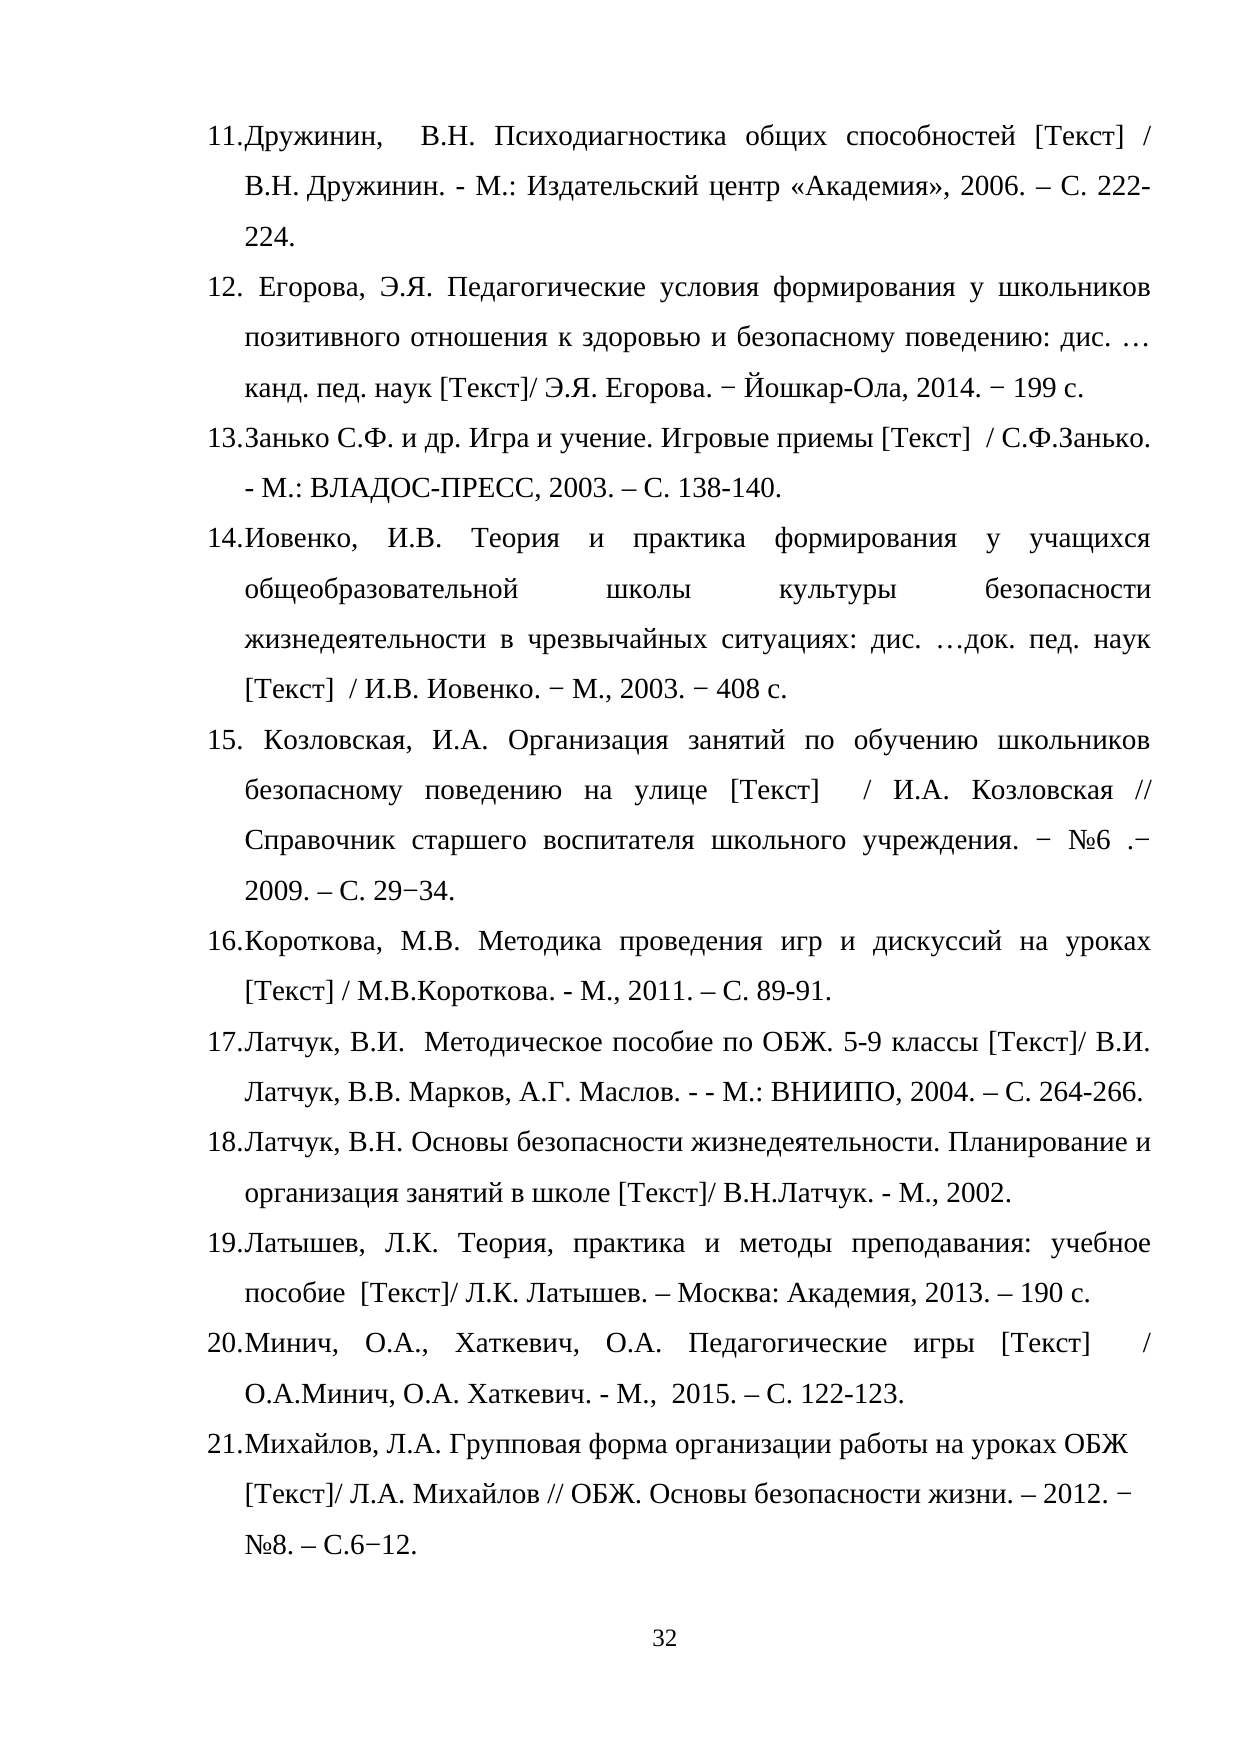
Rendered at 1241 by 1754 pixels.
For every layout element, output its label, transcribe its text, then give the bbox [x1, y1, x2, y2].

list Латчук, В.Н. Основы безопасности жизнедеятельности. Планирование и организация занятий в школе [Текст]/ В.Н.Латчук. - М., 2002. [207, 1124, 1152, 1208]
list Минич, О.А., Хаткевич, О.А. Педагогические игры [Текст] / О.А.Минич, О.А. Хаткевич. - М., 2015. – С. 122-123. [207, 1326, 1152, 1409]
list Дружинин, В.Н. Психодиагностика общих способностей [Текст] / В.Н. Дружинин. - М.: Издательский центр «Академия», 2006. – С. 222-224. [207, 118, 1152, 252]
list Иовенко, И.В. Теория и практика формирования у учащихся общеобразовательной школы культуры безопасности жизнедеятельности в чрезвычайных ситуациях: дис. …док. пед. наук [Текст] / И.В. Иовенко. − М., 2003. − 408 с. [207, 521, 1152, 705]
list Козловская, И.А. Организация занятий по обучению школьников безопасному поведению на улице [Текст] / И.А. Козловская // Справочник старшего воспитателя школьного учреждения. − №6 .− 2009. – С. 29−34. [207, 722, 1152, 906]
list Латчук, В.И. Методическое пособие по ОБЖ. 5-9 классы [Текст]/ В.И. Латчук, В.В. Марков, А.Г. Маслов. - - М.: ВНИИПО, 2004. – С. 264-266. [207, 1024, 1152, 1108]
list Егорова, Э.Я. Педагогические условия формирования у школьников позитивного отношения к здоровью и безопасному поведению: дис. … канд. пед. наук [Текст]/ Э.Я. Егорова. − Йошкар-Ола, 2014. − 199 с. [207, 269, 1152, 403]
list Короткова, М.В. Методика проведения игр и дискуссий на уроках [Текст] / М.В.Короткова. - М., 2011. – С. 89-91. [207, 923, 1152, 1007]
list Занько С.Ф. и др. Игра и учение. Игровые приемы [Текст] / С.Ф.Занько. - М.: ВЛАДОС-ПРЕСС, 2003. – С. 138-140. [207, 420, 1152, 504]
list Михайлов, Л.А. Групповая форма организации работы на уроках ОБЖ [Текст]/ Л.А. Михайлов // ОБЖ. Основы безопасности жизни. – 2012. − №8. – С.6−12. [207, 1426, 1152, 1560]
list Латышев, Л.К. Теория, практика и методы преподавания: учебное пособие [Текст]/ Л.К. Латышев. – Москва: Академия, 2013. – 190 с. [207, 1225, 1152, 1309]
